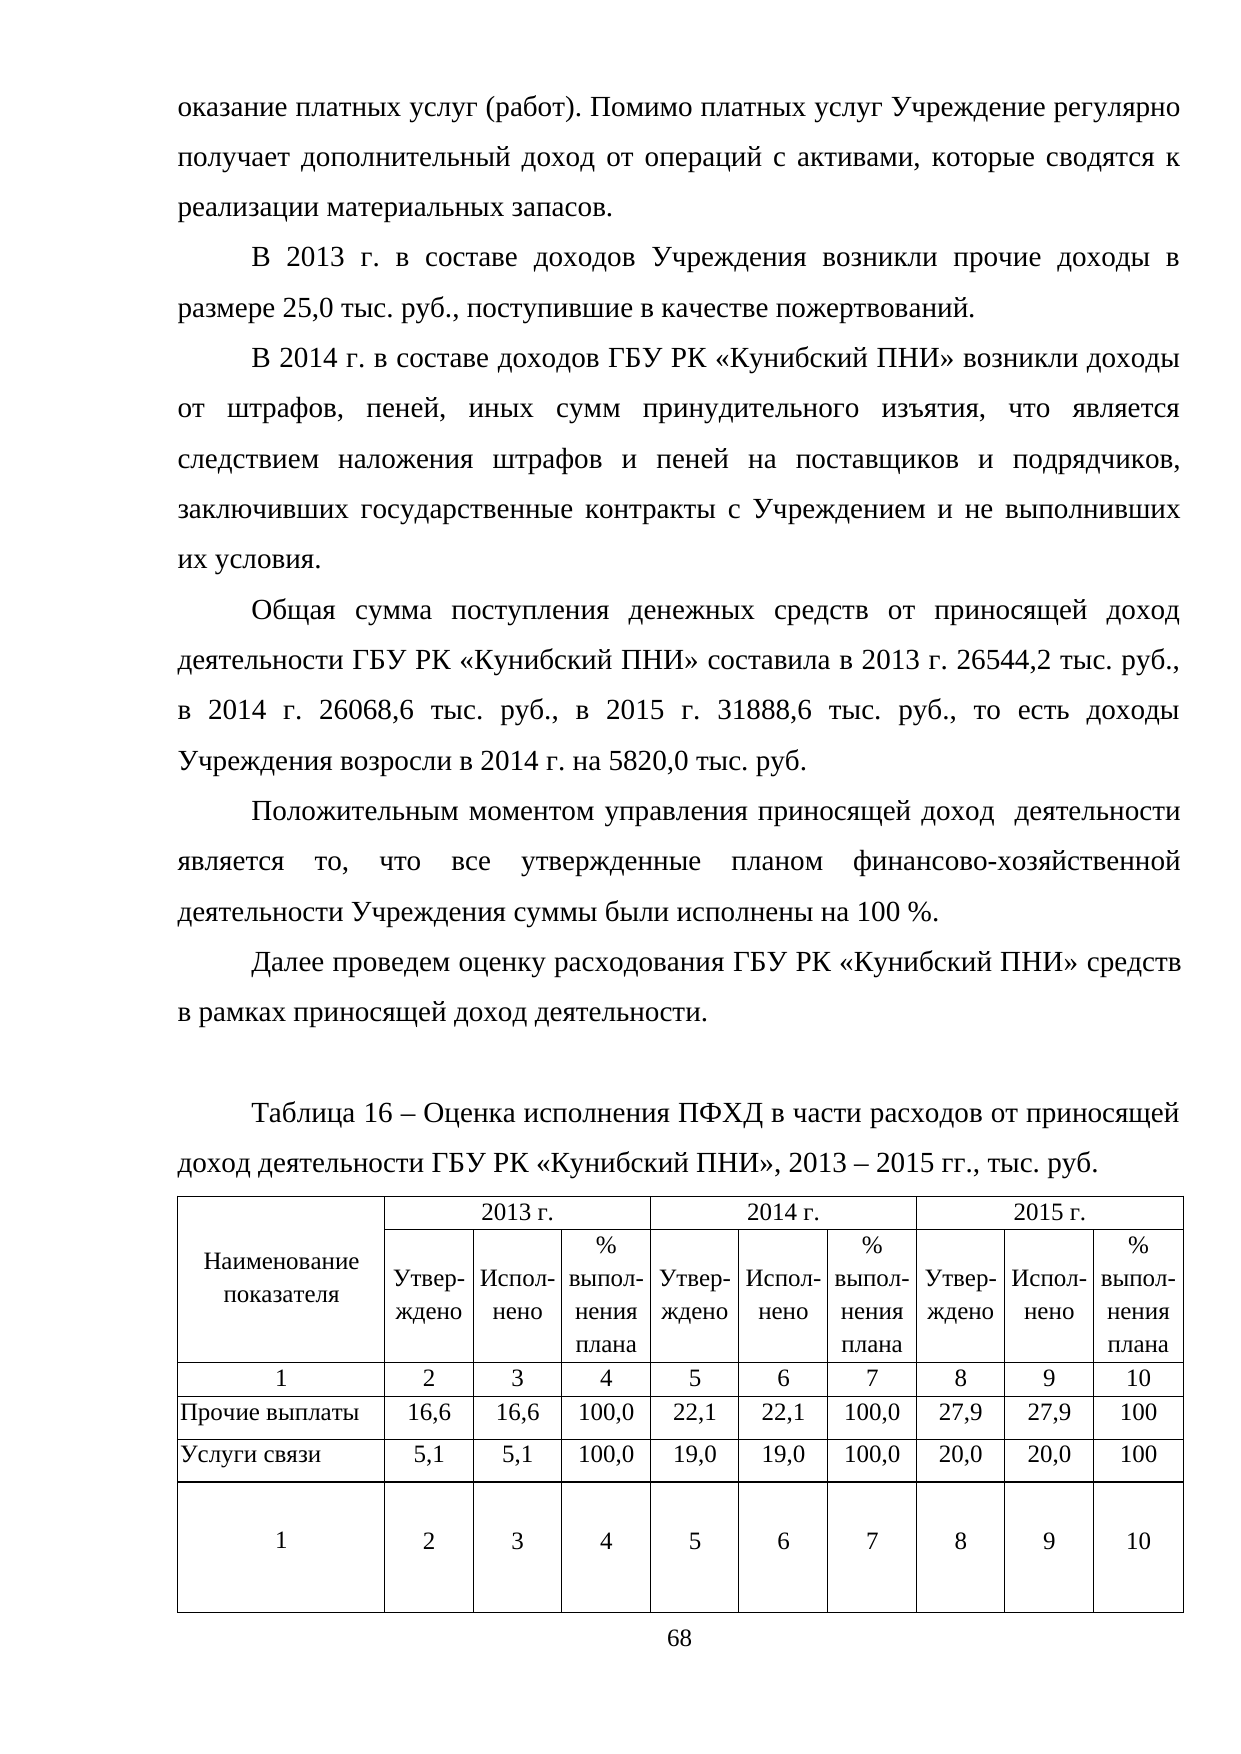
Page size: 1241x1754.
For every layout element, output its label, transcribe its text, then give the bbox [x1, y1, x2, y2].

table_cell 5 [651, 1483, 738, 1612]
table_cell 7 [828, 1363, 916, 1396]
table_cell 8 [917, 1363, 1004, 1396]
table_cell 3 [474, 1363, 561, 1396]
table_cell 100 [1094, 1397, 1183, 1438]
table_cell Утвер-ждено [917, 1230, 1004, 1362]
table_cell % выпол-нения плана [828, 1230, 916, 1362]
table_cell % выпол-нения плана [562, 1230, 650, 1362]
table_cell 5,1 [474, 1440, 561, 1481]
table_cell 22,1 [651, 1397, 738, 1438]
table_cell 8 [917, 1483, 1004, 1612]
table_cell 3 [474, 1483, 561, 1612]
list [177, 89, 1181, 223]
table_cell 10 [1094, 1483, 1183, 1612]
table_cell 19,0 [651, 1440, 738, 1481]
list Таблица 16 – Оценка исполнения ПФХД в части расходов от приносящей доход деятельности ГБУ РК «Кунибский ПНИ», 2013 – 2015 гг., тыс. руб. [177, 1095, 1181, 1179]
list Положительным моментом управления приносящей доход деятельности является то, что все утвержденные планом финансово-хозяйственной деятельности Учреждения суммы были исполнены на 100 %. [177, 793, 1181, 927]
list В 2013 г. в составе доходов Учреждения возникли прочие доходы в размере 25,0 тыс. руб., поступившие в качестве пожертвований. [177, 239, 1181, 323]
table_cell 7 [828, 1483, 916, 1612]
table_cell 22,1 [739, 1397, 827, 1438]
table_cell 100,0 [828, 1397, 916, 1438]
table_cell 100,0 [562, 1440, 650, 1481]
table_cell 100 [1094, 1440, 1183, 1481]
table_cell 2 [385, 1363, 473, 1396]
table_cell 16,6 [474, 1397, 561, 1438]
table_cell 1 [178, 1363, 384, 1396]
table_cell 4 [562, 1363, 650, 1396]
table_cell 1 [178, 1483, 384, 1612]
table_cell Испол-нено [1005, 1230, 1093, 1362]
table_cell 19,0 [739, 1440, 827, 1481]
table_cell 10 [1094, 1363, 1183, 1396]
table_header Наименование показателя [178, 1197, 384, 1362]
table_cell % выпол-нения плана [1094, 1230, 1183, 1362]
table_cell Утвер-ждено [385, 1230, 473, 1362]
table_cell Услуги связи [178, 1440, 384, 1481]
table_cell 27,9 [1005, 1397, 1093, 1438]
table_cell 5,1 [385, 1440, 473, 1481]
table_cell 20,0 [1005, 1440, 1093, 1481]
table_cell Прочие выплаты [178, 1397, 384, 1438]
table_cell 4 [562, 1483, 650, 1612]
table_cell 5 [651, 1363, 738, 1396]
table_cell 9 [1005, 1483, 1093, 1612]
table_cell 9 [1005, 1363, 1093, 1396]
table_header 2015 г. [917, 1197, 1183, 1229]
list Общая сумма поступления денежных средств от приносящей доход деятельности ГБУ РК «Кунибский ПНИ» составила в 2013 г. 26544,2 тыс. руб., в 2014 г. 26068,6 тыс. руб., в 2015 г. 31888,6 тыс. руб., то есть доходы Учреждения возросли в 2014 г. на 5820,0 тыс. руб. [177, 592, 1181, 776]
table_cell 6 [739, 1483, 827, 1612]
table_cell 6 [739, 1363, 827, 1396]
table_cell Испол-нено [739, 1230, 827, 1362]
list Далее проведем оценку расходования ГБУ РК «Кунибский ПНИ» средств в рамках приносящей доход деятельности. [177, 944, 1181, 1028]
table_cell 27,9 [917, 1397, 1004, 1438]
table_cell 100,0 [562, 1397, 650, 1438]
table_header 2014 г. [651, 1197, 916, 1229]
table_cell 100,0 [828, 1440, 916, 1481]
table_cell 20,0 [917, 1440, 1004, 1481]
list В 2014 г. в составе доходов ГБУ РК «Кунибский ПНИ» возникли доходы от штрафов, пеней, иных сумм принудительного изъятия, что является следствием наложения штрафов и пеней на поставщиков и подрядчиков, заключивших государственные контракты с Учреждением и не выполнивших их условия. [177, 340, 1181, 575]
table_cell Утвер-ждено [651, 1230, 738, 1362]
table_cell 2 [385, 1483, 473, 1612]
table_cell 16,6 [385, 1397, 473, 1438]
table_cell Испол-нено [474, 1230, 561, 1362]
table_header 2013 г. [385, 1197, 650, 1229]
